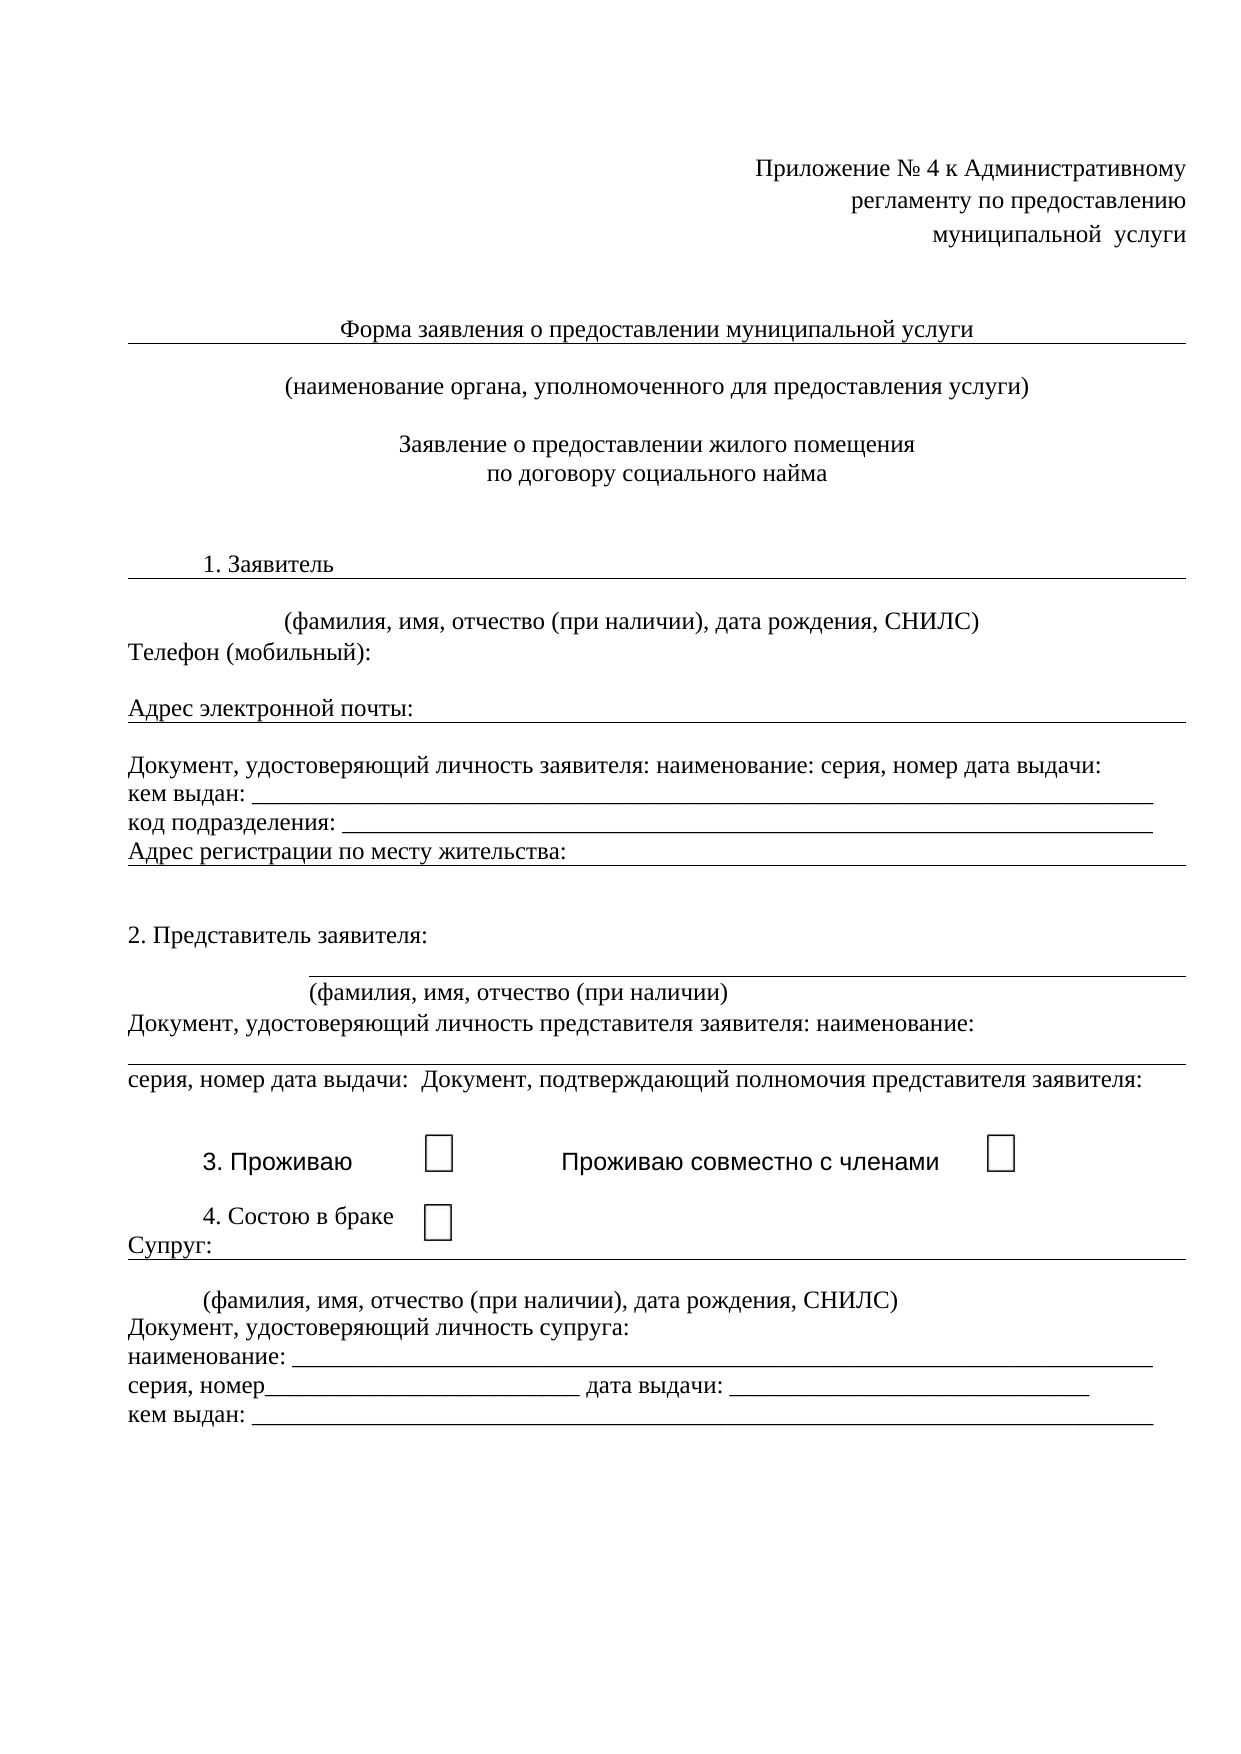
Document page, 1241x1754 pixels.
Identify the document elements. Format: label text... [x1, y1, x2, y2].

text Приложение № 4 к Административному регламенту по предоставлению муниципальной услуги [713, 153, 1186, 247]
text код подразделения: [128, 807, 1186, 836]
text (фамилия, имя, отчество (при наличии) [309, 977, 1186, 1006]
text (наименование органа, уполномоченного для предоставления услуги) [128, 371, 1186, 400]
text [128, 1285, 1186, 1314]
text 2. Представитель заявителя: [128, 920, 1186, 949]
text 4. Состою в браке Супруг: [128, 1201, 1186, 1259]
text Заявление о предоставлении жилого помещения по договору социального найма [128, 429, 1186, 487]
text Телефон (мобильный): [128, 637, 1186, 666]
text Документ, удостоверяющий личность заявителя: наименование: серия, номер дата выдачи: [128, 750, 1186, 778]
picture [422, 1203, 454, 1243]
text серия, номер дата выдачи: Документ, подтверждающий полномочия представителя заявителя: [128, 1065, 1186, 1093]
text 1. Заявитель [128, 549, 1186, 578]
picture [985, 1134, 1017, 1174]
text Форма заявления о предоставлении муниципальной услуги [128, 314, 1186, 343]
text кем выдан: [128, 1399, 1186, 1428]
text Адрес электронной почты: [128, 693, 1186, 722]
text Документ, удостоверяющий личность представителя заявителя: наименование: [128, 1008, 1186, 1037]
text серия, номер дата выдачи: [128, 1370, 1186, 1399]
text кем выдан: [128, 778, 1186, 807]
text Документ, удостоверяющий личность супруга: [128, 1314, 1186, 1341]
picture [423, 1134, 455, 1174]
text наименование: [128, 1341, 1186, 1370]
text Адрес регистрации по месту жительства: [128, 836, 1186, 865]
text (фамилия, имя, отчество (при наличии), дата рождения, СНИЛС) [284, 606, 1186, 635]
